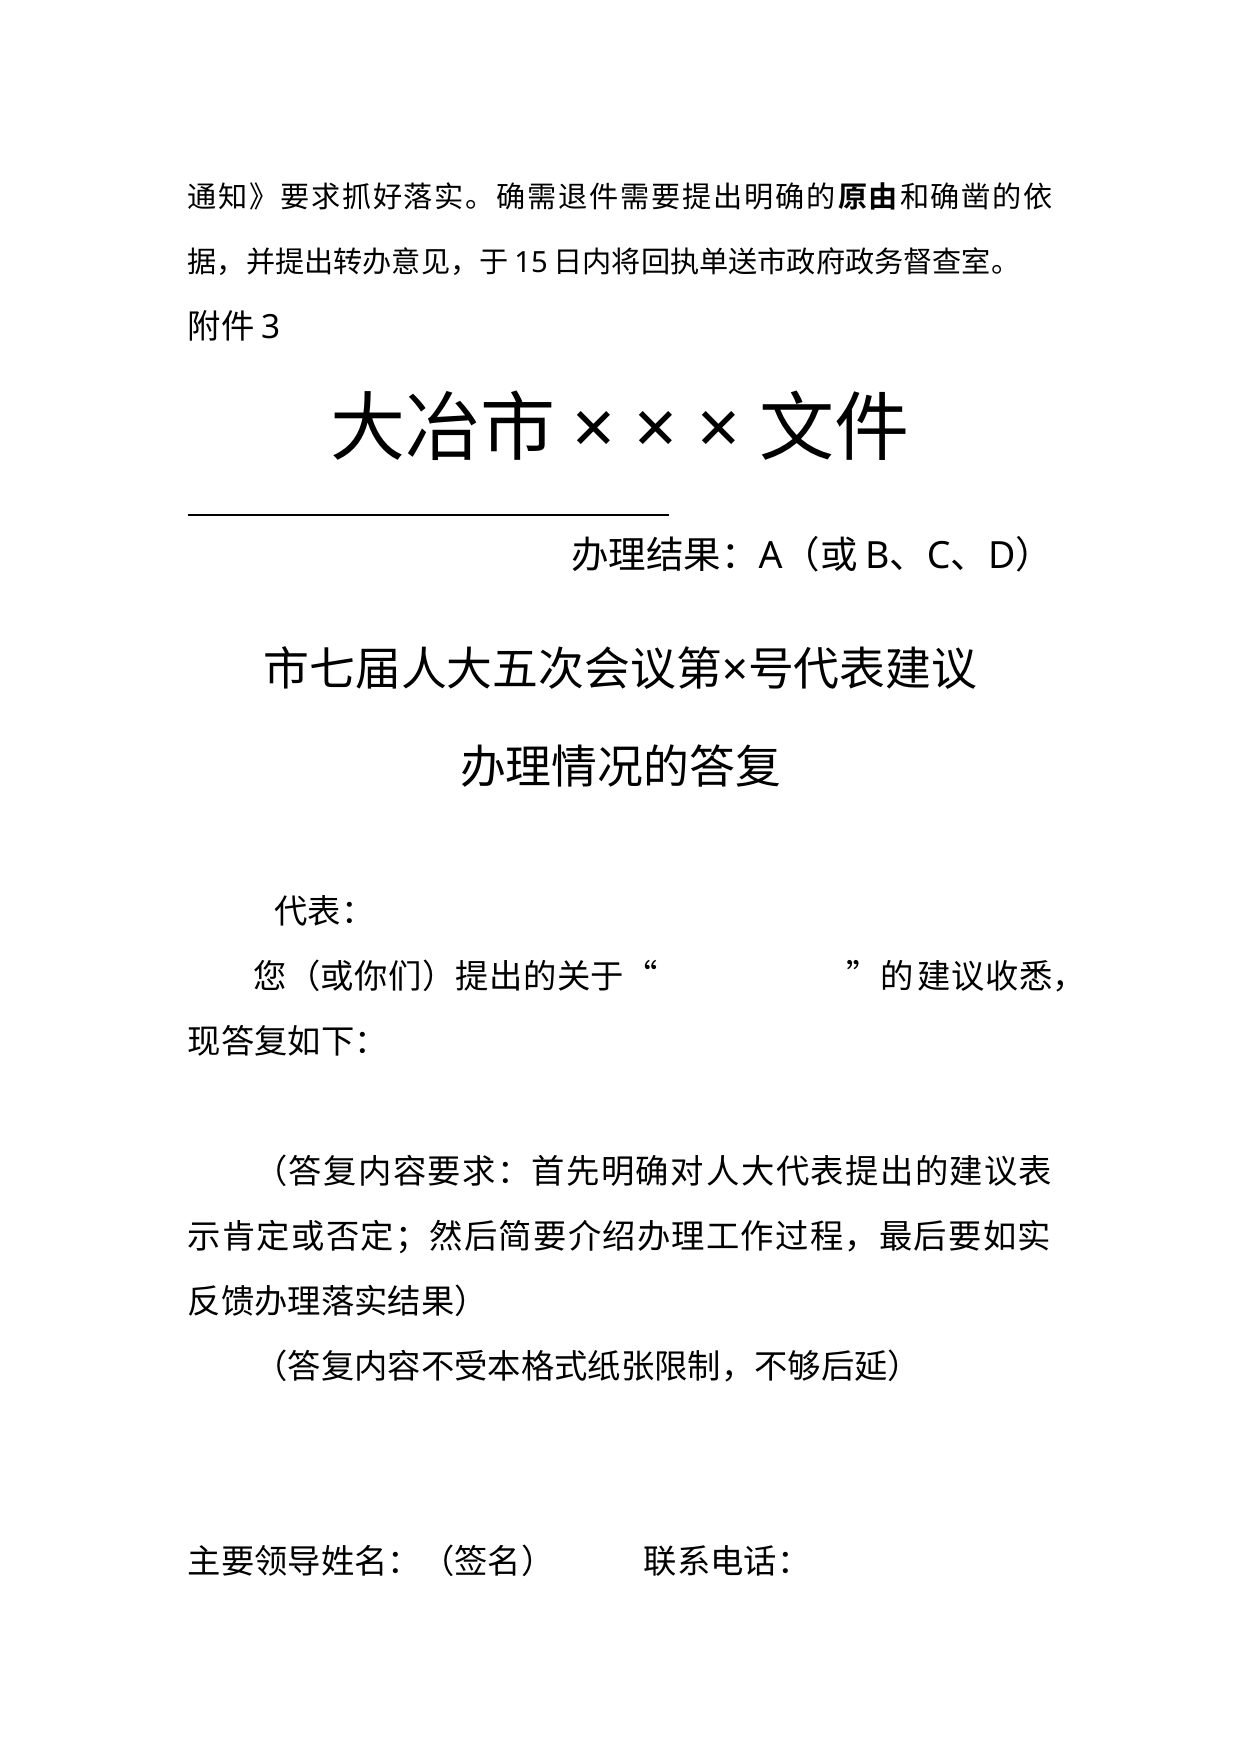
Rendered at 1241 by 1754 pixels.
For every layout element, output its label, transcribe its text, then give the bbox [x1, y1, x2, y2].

text （答复内容不受本格式纸张限制，不够后延） [187, 1332, 1053, 1397]
text （答复内容要求：首先明确对人大代表提出的建议表示肯定或否定；然后简要介绍办理工作过程，最后要如实反馈办理落实结果） [187, 1137, 1053, 1332]
text 办理结果：A（或B、C、D） [187, 519, 1053, 584]
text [187, 162, 1053, 292]
text 附件3 [187, 292, 1053, 357]
text 大冶市 × × × 文件 [187, 357, 1053, 487]
text 市七届人大五次会议第×号代表建议 [187, 617, 1053, 714]
text 您（或你们）提出的关于“ ”的建议收悉，现答复如下： [187, 942, 1053, 1072]
text 主要领导姓名：（签名） 联系电话： [187, 1527, 1053, 1592]
text 办理情况的答复 [187, 714, 1053, 812]
text 代表： [187, 877, 1053, 942]
